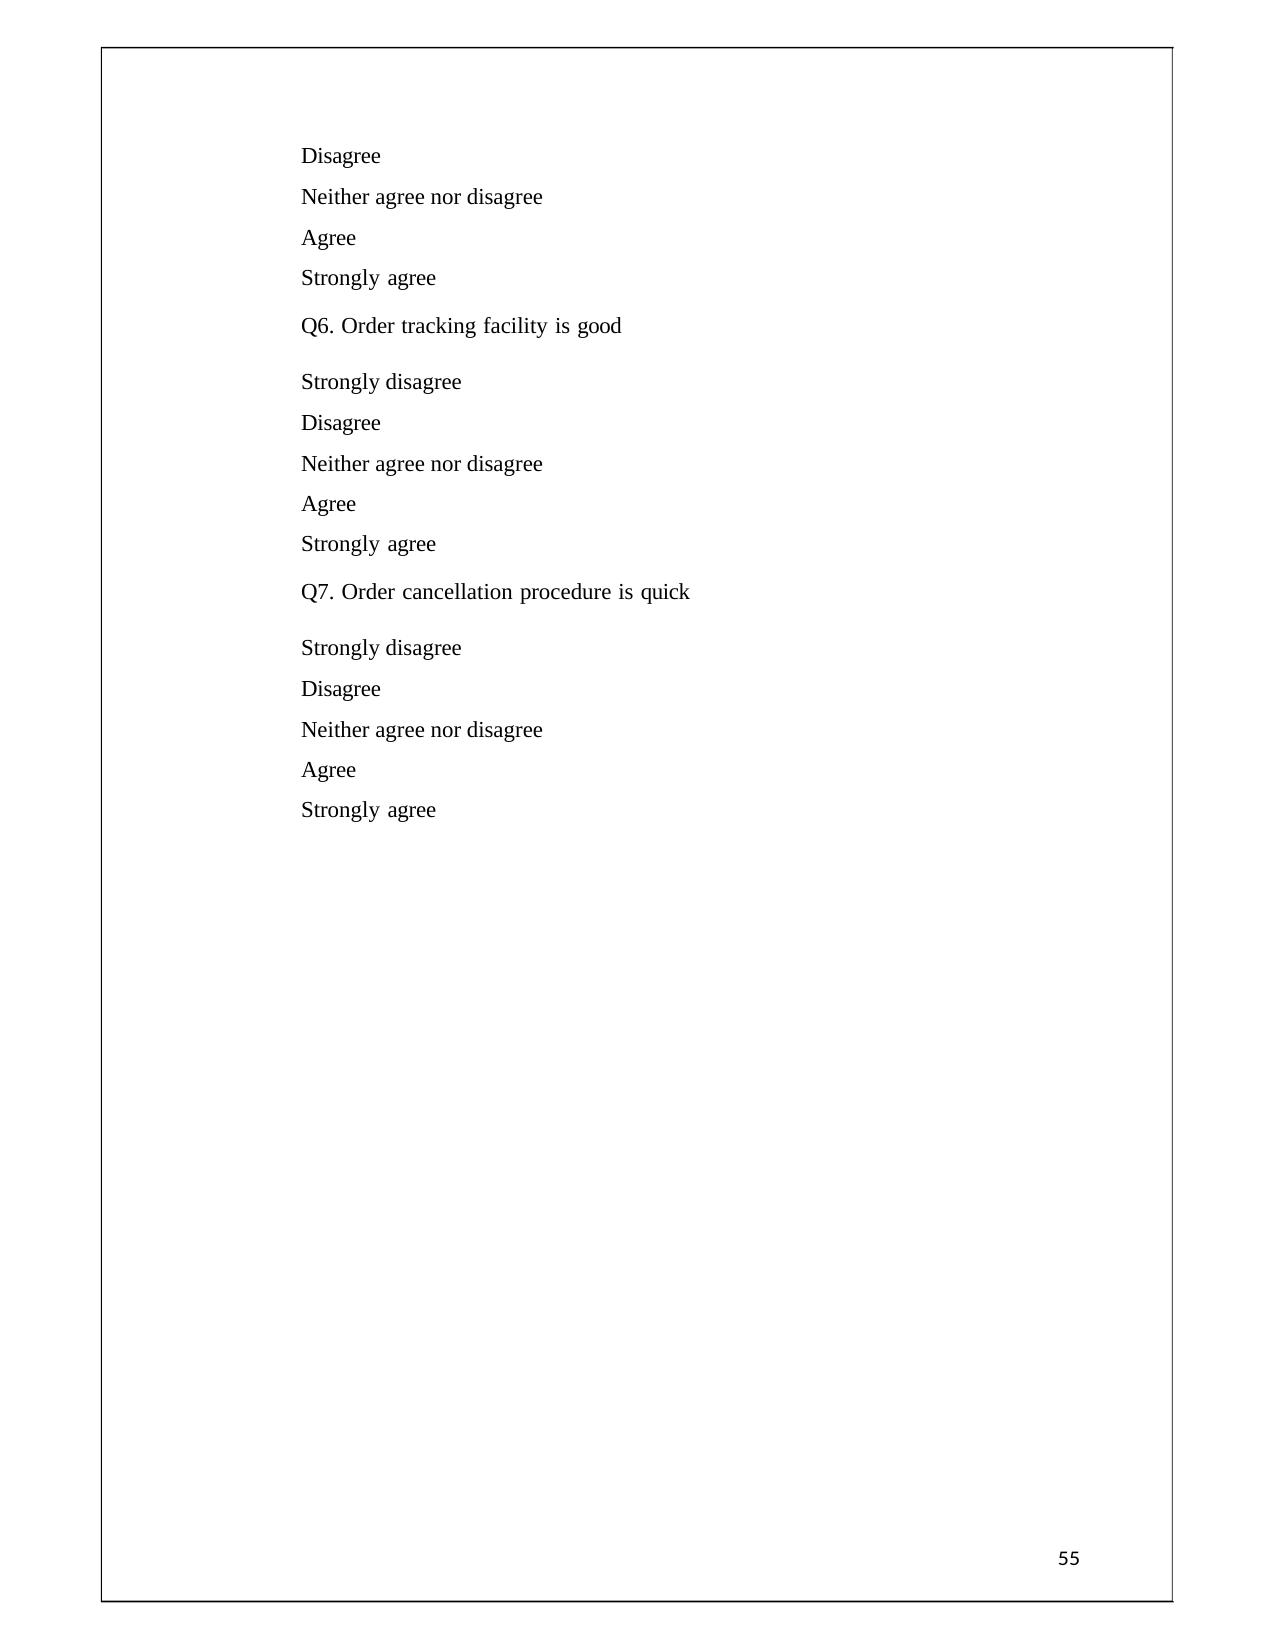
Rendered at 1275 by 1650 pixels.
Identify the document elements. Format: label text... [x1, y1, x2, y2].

text Neither agree nor disagree Agree [301, 716, 596, 783]
text Q7. Order cancellation procedure is quick [301, 578, 1171, 605]
text Strongly disagree Disagree [301, 368, 539, 435]
text Strongly agree [301, 264, 1171, 290]
text Neither agree nor disagree Agree [301, 183, 596, 250]
text Strongly agree [301, 531, 1171, 557]
text Neither agree nor disagree Agree [301, 450, 596, 517]
text Strongly disagree Disagree [301, 634, 539, 702]
text Disagree [301, 142, 1171, 169]
text Strongly agree [301, 797, 1171, 823]
text Q6. Order tracking facility is good [301, 312, 1171, 339]
